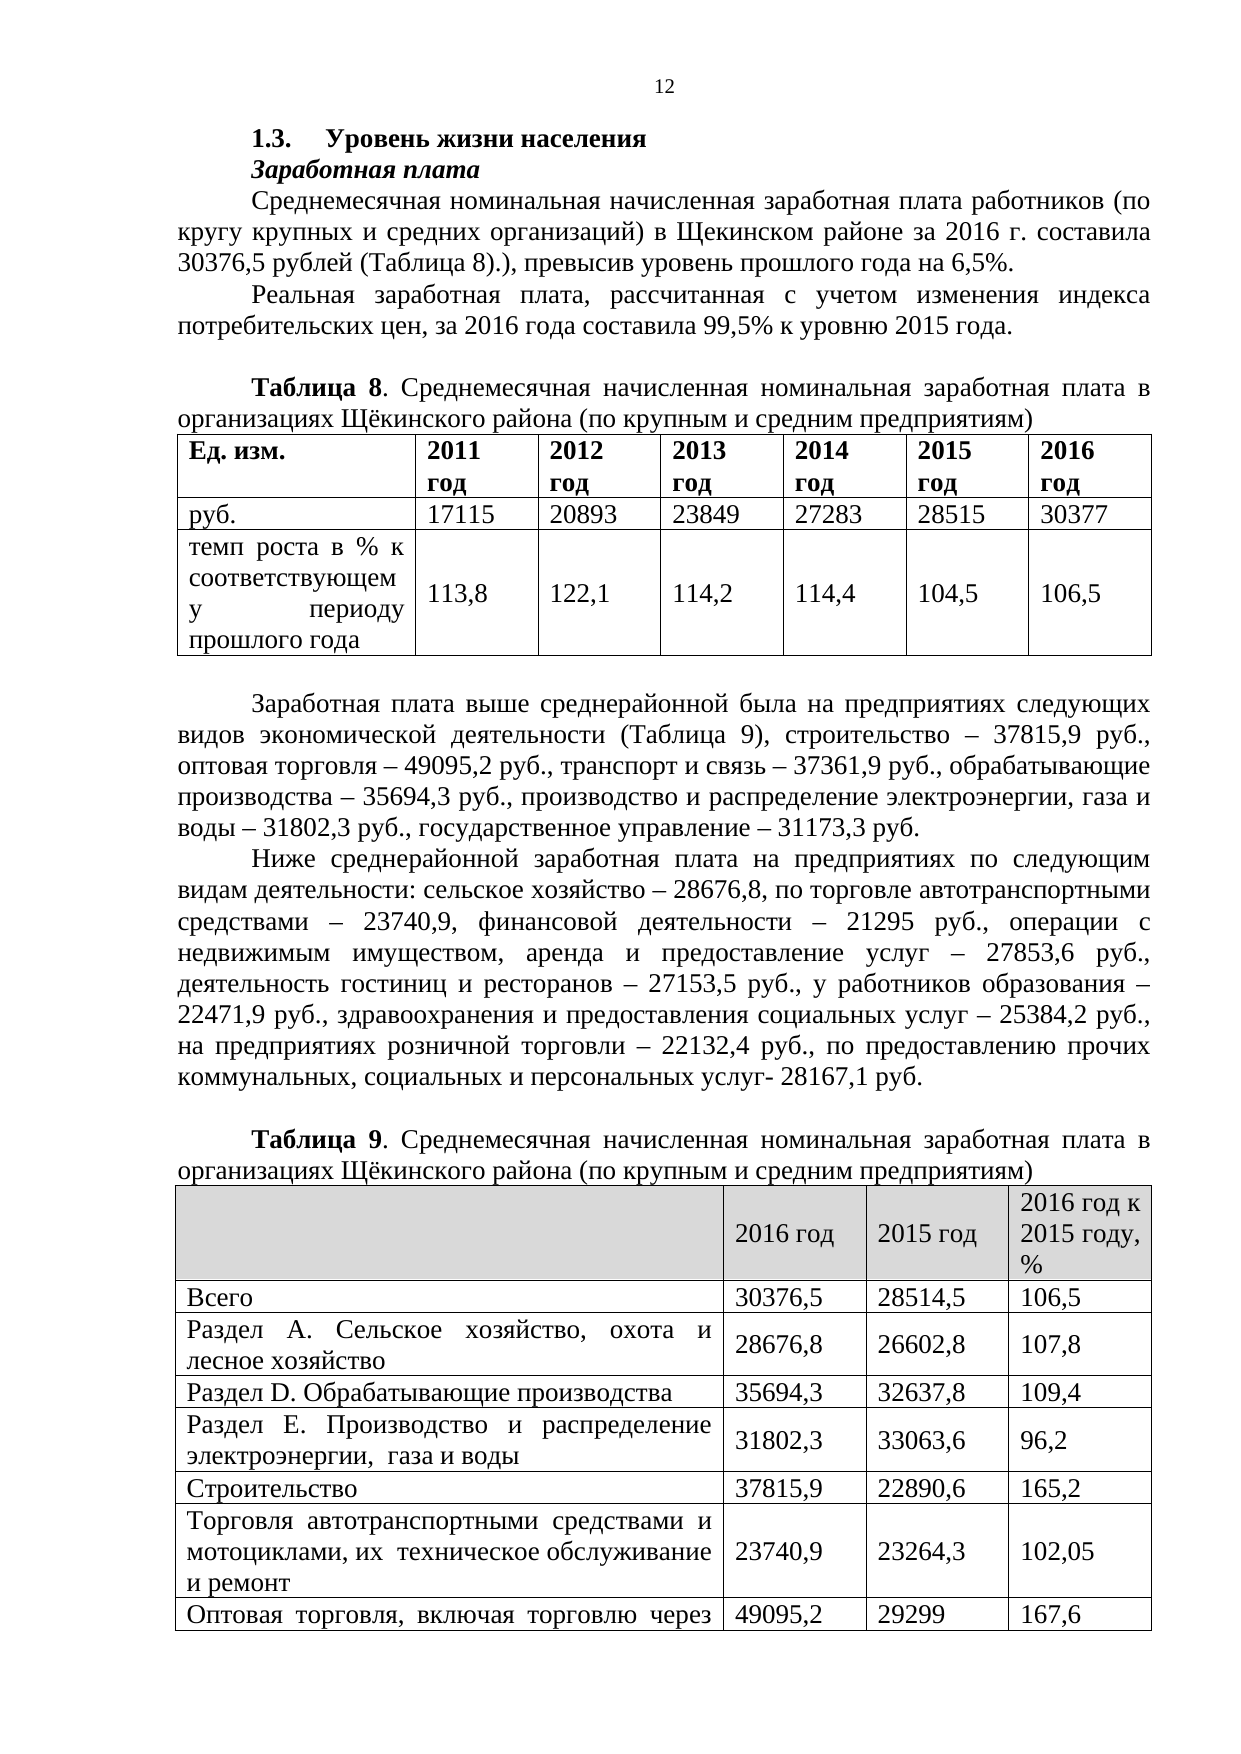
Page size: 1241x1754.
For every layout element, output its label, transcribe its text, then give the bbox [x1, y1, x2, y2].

table_header 2014 год [784, 435, 906, 497]
table_header 2016 год к 2015 году, % [1009, 1186, 1151, 1279]
table_cell 96,2 [1009, 1408, 1151, 1471]
table_cell Раздел D. Обрабатывающие производства [176, 1376, 723, 1407]
table_cell 23264,3 [867, 1504, 1008, 1597]
table_cell 106,5 [1009, 1281, 1151, 1312]
table_cell Строительство [176, 1472, 723, 1503]
subtitle Уровень жизни населения [177, 122, 1152, 153]
table_cell 122,1 [539, 530, 660, 654]
table_cell 114,2 [661, 530, 783, 654]
table_cell Торговля автотранспортными средствами и мотоциклами, их техническое обслуживание и ремонт [176, 1504, 723, 1597]
text Таблица 8. Среднемесячная начисленная номинальная заработная плата в организациях Щёкинского района (по крупным и средним предприятиям) [177, 371, 1152, 433]
subtitle Заработная плата [177, 153, 1152, 184]
table_cell темп роста в % к соответствующему периоду прошлого года [178, 530, 415, 654]
table_header 2011 год [416, 435, 538, 497]
table_cell 102,05 [1009, 1504, 1151, 1597]
table_cell 27283 [784, 498, 906, 529]
table_cell 30376,5 [724, 1281, 866, 1312]
table_cell 28515 [907, 498, 1028, 529]
table_cell 165,2 [1009, 1472, 1151, 1503]
text Заработная плата выше среднерайонной была на предприятиях следующих видов экономической деятельности (Таблица 9), строительство – 37815,9 руб., оптовая торговля – 49095,2 руб., транспорт и связь – 37361,9 руб., обрабатывающие производства – 35694,3 руб., производство и распределение электроэнергии, газа и воды – 31802,3 руб., государственное управление – 31173,3 руб. [177, 687, 1152, 842]
table_cell Раздел А. Сельское хозяйство, охота и лесное хозяйство [176, 1313, 723, 1375]
table_header 2015 год [907, 435, 1028, 497]
table_cell 106,5 [1029, 530, 1151, 654]
table_cell 113,8 [416, 530, 538, 654]
text Таблица 9. Среднемесячная начисленная номинальная заработная плата в организациях Щёкинского района (по крупным и средним предприятиям) [177, 1123, 1152, 1185]
text Ниже среднерайонной заработная плата на предприятиях по следующим видам деятельности: сельское хозяйство – 28676,8, по торговле автотранспортными средствами – 23740,9, финансовой деятельности – 21295 руб., операции с недвижимым имуществом, аренда и предоставление услуг – 27853,6 руб., деятельность гостиниц и ресторанов – 27153,5 руб., у работников образования – 22471,9 руб., здравоохранения и предоставления социальных услуг – 25384,2 руб., на предприятиях розничной торговли – 22132,4 руб., по предоставлению прочих коммунальных, социальных и персональных услуг- 28167,1 руб. [177, 842, 1152, 1092]
table_cell 30377 [1029, 498, 1151, 529]
table_cell 107,8 [1009, 1313, 1151, 1375]
table_header 2012 год [539, 435, 660, 497]
table_cell 23740,9 [724, 1504, 866, 1597]
table_cell 26602,8 [867, 1313, 1008, 1375]
table_header 2016 год [724, 1186, 866, 1279]
table_cell 114,4 [784, 530, 906, 654]
list Среднемесячная номинальная начисленная заработная плата работников (по кругу крупных и средних организаций) в Щекинском районе за 2016 г. составила 30376,5 рублей (Таблица 8).), превысив уровень прошлого года на 6,5%. [177, 184, 1152, 278]
table_cell 31802,3 [724, 1408, 866, 1471]
table_cell 22890,6 [867, 1472, 1008, 1503]
table_cell 49095,2 [724, 1598, 866, 1629]
table_cell 29299 [867, 1598, 1008, 1629]
table_cell 28676,8 [724, 1313, 866, 1375]
table_cell 109,4 [1009, 1376, 1151, 1407]
table_cell 28514,5 [867, 1281, 1008, 1312]
table_cell 167,6 [1009, 1598, 1151, 1629]
table_header 2015 год [867, 1186, 1008, 1279]
table_header Ед. изм. [178, 435, 415, 497]
table_cell 33063,6 [867, 1408, 1008, 1471]
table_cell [176, 1598, 723, 1629]
table_cell 35694,3 [724, 1376, 866, 1407]
table_cell 23849 [661, 498, 783, 529]
table_cell Раздел Е. Производство и распределение электроэнергии, газа и воды [176, 1408, 723, 1471]
table_header [176, 1186, 723, 1279]
table_cell руб. [178, 498, 415, 529]
list Реальная заработная плата, рассчитанная с учетом изменения индекса потребительских цен, за 2016 года составила 99,5% к уровню 2015 года. [177, 278, 1152, 340]
table_header 2013 год [661, 435, 783, 497]
table_header 2016 год [1029, 435, 1151, 497]
table_cell 17115 [416, 498, 538, 529]
table_cell Всего [176, 1281, 723, 1312]
table_cell 104,5 [907, 530, 1028, 654]
table_cell 37815,9 [724, 1472, 866, 1503]
table_cell 20893 [539, 498, 660, 529]
table_cell 32637,8 [867, 1376, 1008, 1407]
